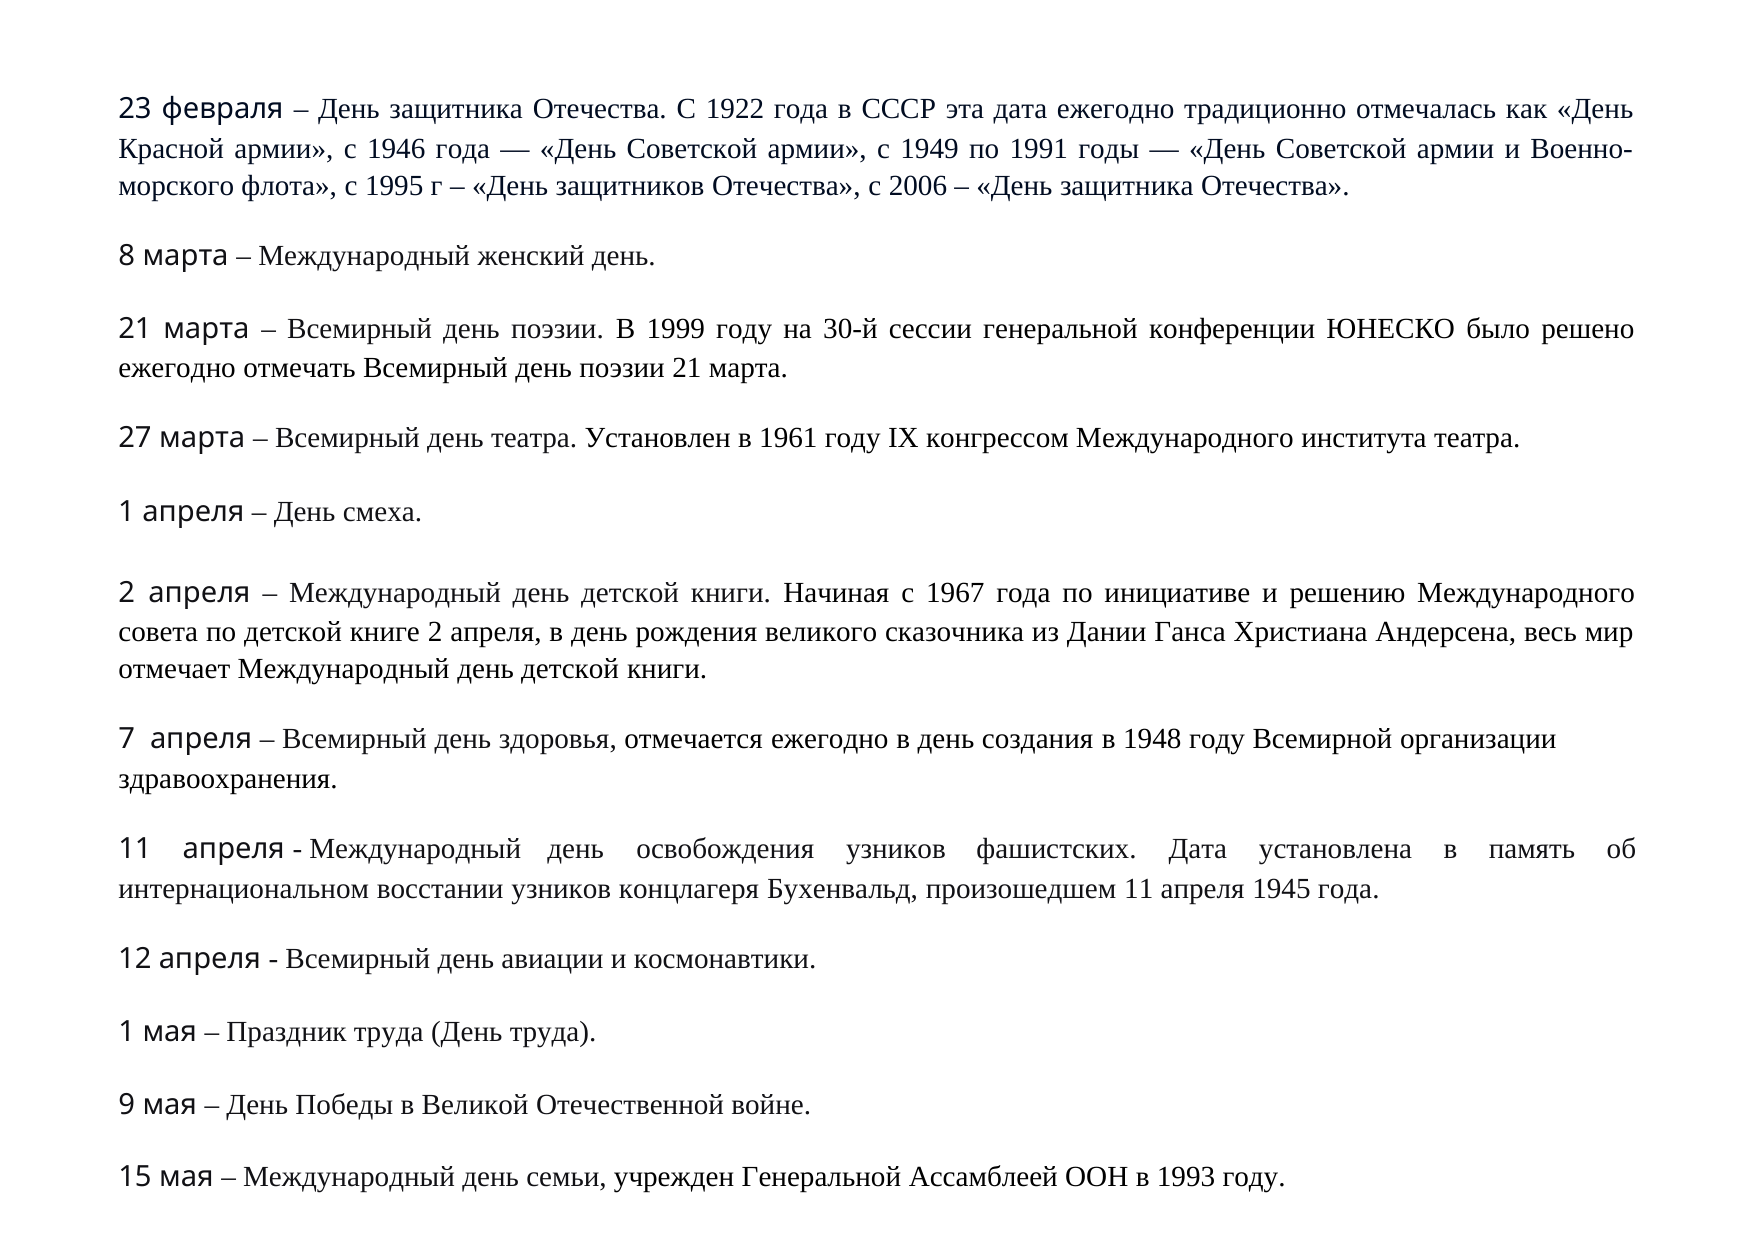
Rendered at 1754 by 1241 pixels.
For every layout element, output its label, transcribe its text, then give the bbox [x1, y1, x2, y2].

list апреля – День смеха. [118, 490, 1660, 529]
text 1 мая – Праздник труда (День труда). [118, 1010, 1660, 1049]
list апреля - Всемирный день авиации и космонавтики. [118, 937, 1660, 977]
text 7 апреля – Всемирный день здоровья, отмечается ежегодно в день создания в 1948 году Всемирной организации здравоохранения. [118, 718, 1660, 794]
text 8 марта – Международный женский день. [118, 234, 1660, 274]
text 21 марта – Всемирный день поэзии. В 1999 году на 30-й сессии генеральной конференции ЮНЕСКО было решено ежегодно отмечать Всемирный день поэзии 21 марта. [118, 307, 1636, 384]
list апреля – Международный день детской книги. Начиная с 1967 года по инициативе и решению Международного совета по детской книге 2 апреля, в день рождения великого сказочника из Дании Ганса Христиана Андерсена, весь мир отмечает Международный день детской книги. [118, 571, 1636, 685]
text 9 мая – День Победы в Великой Отечественной войне. [118, 1083, 1660, 1123]
text 23 февраля – День защитника Отечества. С 1922 года в СССР эта дата ежегодно традиционно отмечалась как «День Красной армии», с 1946 года — «День Советской армии», с 1949 по 1991 годы — «День Советской армии и Военно- морского флота», с 1995 г – «День защитников Отечества», с 2006 – «День защитника Отечества». [118, 87, 1636, 202]
text 15 мая – Международный день семьи, учрежден Генеральной Ассамблеей ООН в 1993 году. [118, 1156, 1660, 1195]
list апреля - Международный день освобождения узников фашистских. Дата установлена в память об интернациональном восстании узников концлагеря Бухенвальд, произошедшем 11 апреля 1945 года. [118, 828, 1637, 904]
text 27 марта – Всемирный день театра. Установлен в 1961 году IX конгрессом Международного института театра. [118, 417, 1660, 456]
